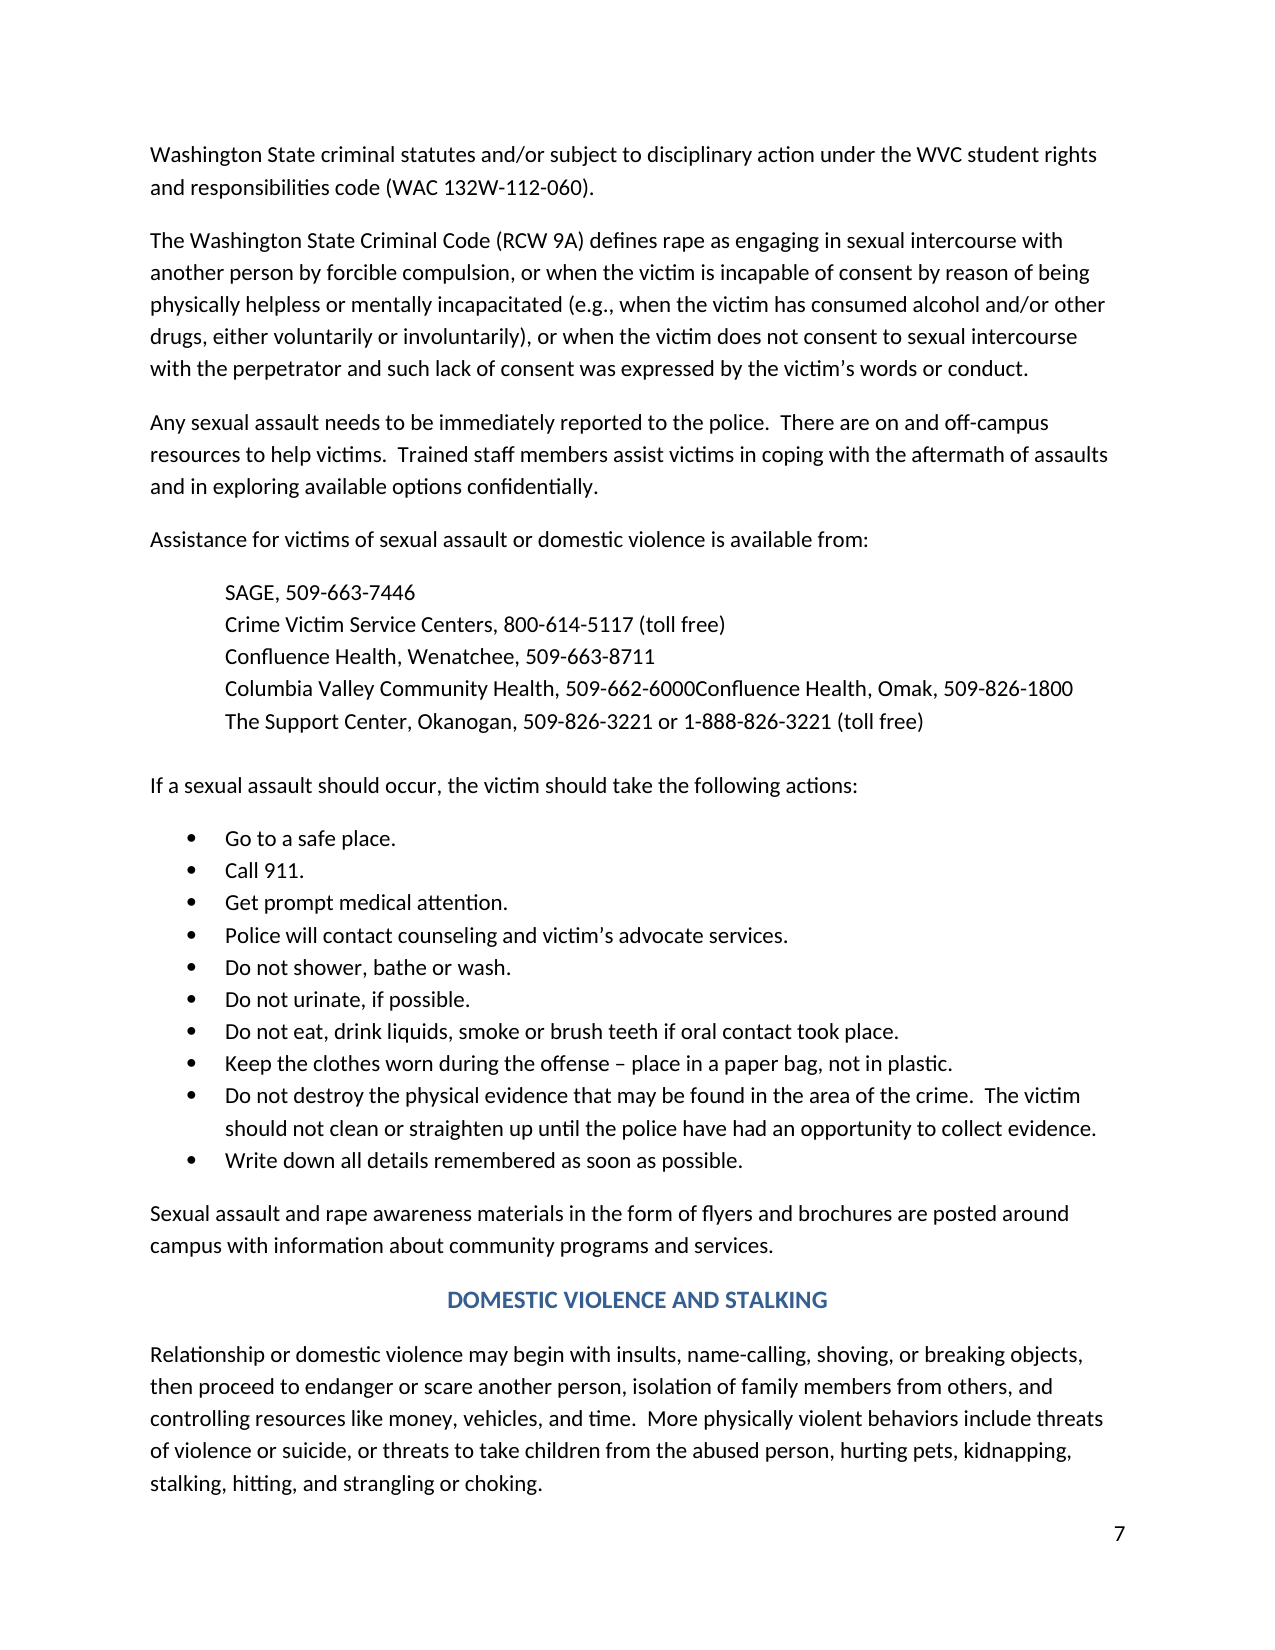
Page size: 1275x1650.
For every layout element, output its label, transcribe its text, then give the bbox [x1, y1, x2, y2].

list Keep the clothes worn during the offense – place in a paper bag, not in plastic. [187, 1049, 1125, 1077]
list Call 911. [187, 856, 1125, 884]
text Any sexual assault needs to be immediately reported to the police. There are on and off-campus resources to help victims. Trained staff members assist victims in coping with the aftermath of assaults and in exploring available options confidentially. [150, 408, 1125, 500]
text Assistance for victims of sexual assault or domestic violence is available from: [150, 525, 1125, 553]
text SAGE, 509-663-7446 [225, 578, 1125, 606]
text Columbia Valley Community Health, 509-662-6000Confluence Health, Omak, 509-826-1800 [225, 674, 1125, 703]
text If a sexual assault should occur, the victim should take the following actions: [150, 771, 1125, 799]
list Do not destroy the physical evidence that may be found in the area of the crime. The victim should not clean or straighten up until the police have had an opportunity to collect evidence. [187, 1082, 1125, 1142]
text Sexual assault and rape awareness materials in the form of flyers and brochures are posted around campus with information about community programs and services. [150, 1199, 1125, 1259]
text Confluence Health, Wenatchee, 509-663-8711 [225, 642, 1125, 670]
list Go to a safe place. [187, 824, 1125, 852]
list Get prompt medical attention. [187, 888, 1125, 917]
text The Support Center, Okanogan, 509-826-3221 or 1-888-826-3221 (toll free) [225, 707, 1125, 735]
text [150, 141, 1125, 201]
list Do not urinate, if possible. [187, 985, 1125, 1013]
text Crime Victim Service Centers, 800-614-5117 (toll free) [225, 610, 1125, 638]
text DOMESTIC VIOLENCE AND STALKING [150, 1284, 1125, 1315]
list Do not eat, drink liquids, smoke or brush teeth if oral contact took place. [187, 1017, 1125, 1045]
text The Washington State Criminal Code (RCW 9A) defines rape as engaging in sexual intercourse with another person by forcible compulsion, or when the victim is incapable of consent by reason of being physically helpless or mentally incapacitated (e.g., when the victim has consumed alcohol and/or other drugs, either voluntarily or involuntarily), or when the victim does not consent to sexual intercourse with the perpetrator and such lack of consent was expressed by the victim’s words or conduct. [150, 226, 1125, 383]
list Do not shower, bathe or wash. [187, 953, 1125, 981]
list Write down all details remembered as soon as possible. [187, 1146, 1125, 1174]
list Police will contact counseling and victim’s advocate services. [187, 921, 1125, 949]
text Relationship or domestic violence may begin with insults, name-calling, shoving, or breaking objects, then proceed to endanger or scare another person, isolation of family members from others, and controlling resources like money, vehicles, and time. More physically violent behaviors include threats of violence or suicide, or threats to take children from the abused person, hurting pets, kidnapping, stalking, hitting, and strangling or choking. [150, 1340, 1125, 1497]
